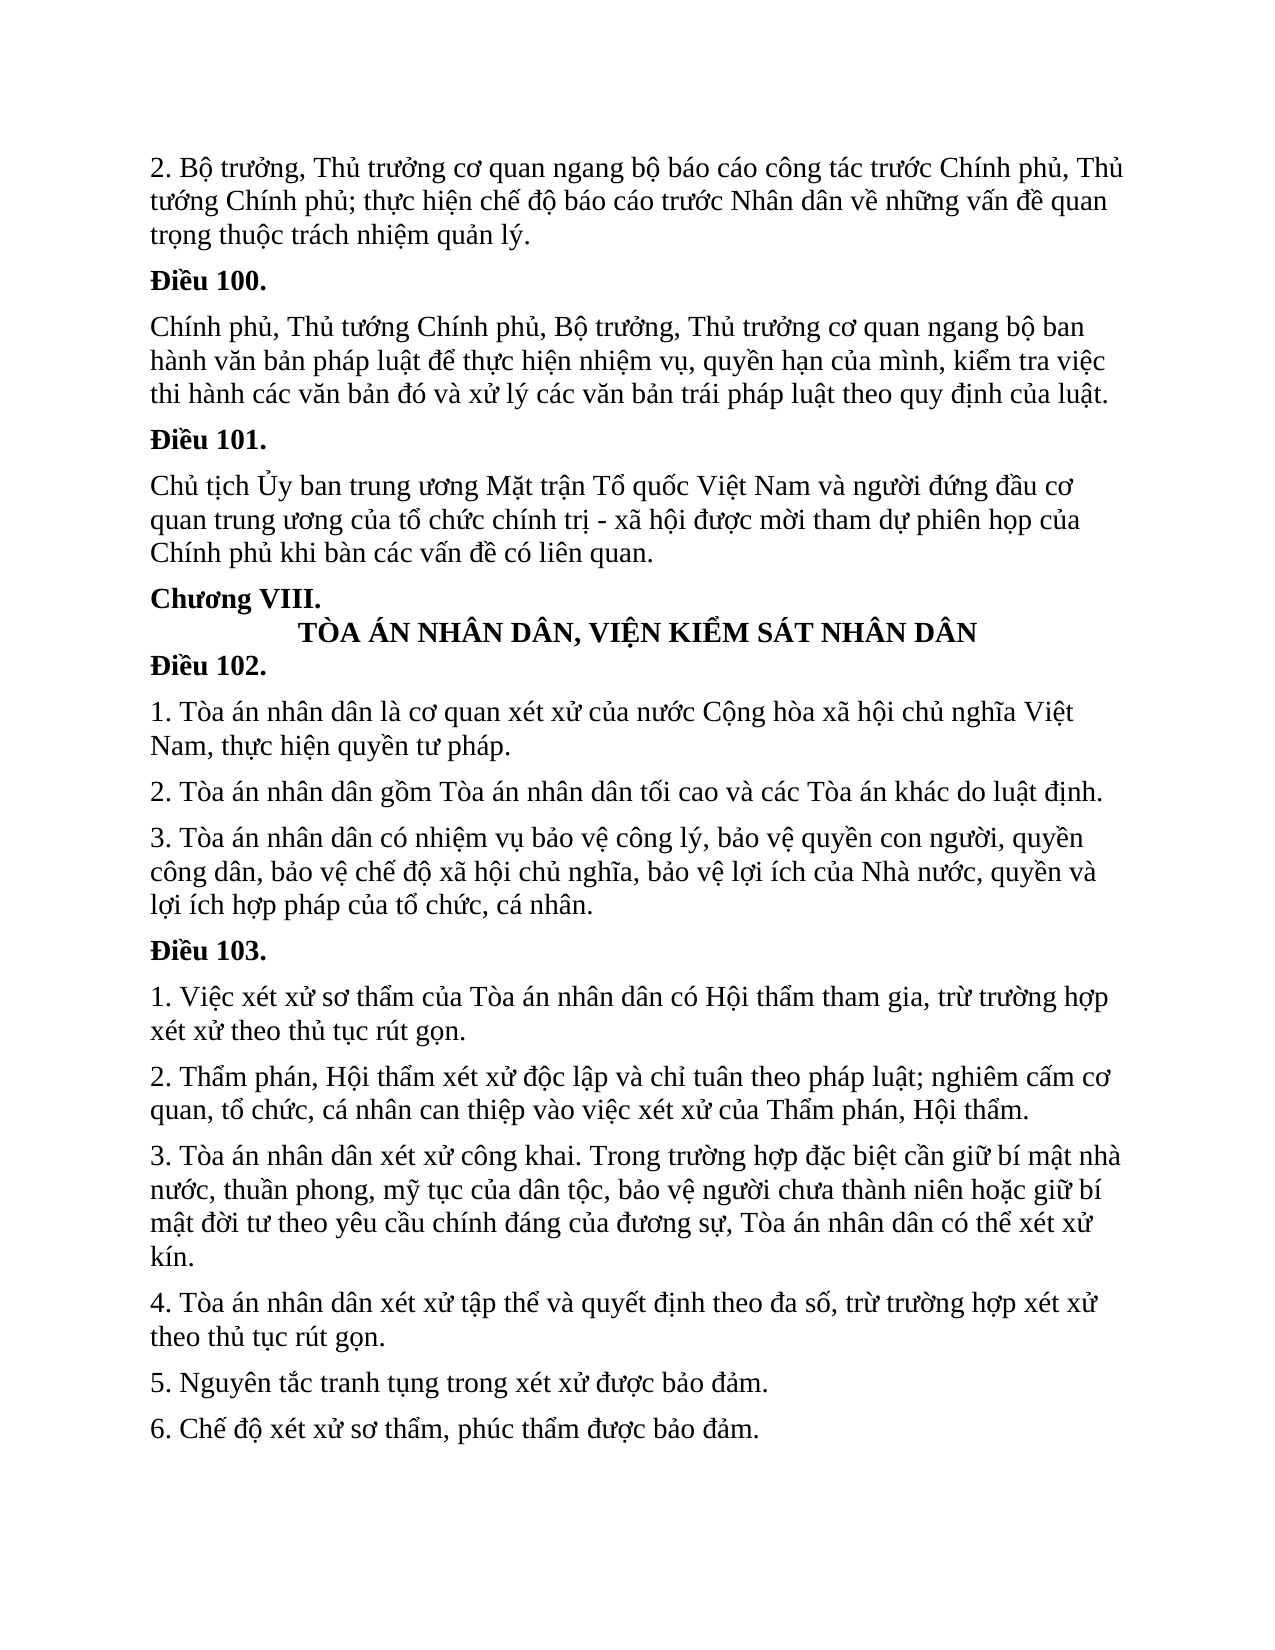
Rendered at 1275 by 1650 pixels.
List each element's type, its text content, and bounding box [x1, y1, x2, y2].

text 6. Chế độ xét xử sơ thẩm, phúc thẩm được bảo đảm. [150, 1411, 1125, 1444]
text Điều 101. [150, 422, 1125, 456]
text 2. Bộ trưởng, Thủ trưởng cơ quan ngang bộ báo cáo công tác trước Chính phủ, Thủ tướng Chính phủ; thực hiện chế độ báo cáo trước Nhân dân về những vấn đề quan trọng thuộc trách nhiệm quản lý. [150, 150, 1125, 251]
text 3. Tòa án nhân dân có nhiệm vụ bảo vệ công lý, bảo vệ quyền con người, quyền công dân, bảo vệ chế độ xã hội chủ nghĩa, bảo vệ lợi ích của Nhà nước, quyền và lợi ích hợp pháp của tổ chức, cá nhân. [150, 820, 1125, 921]
text Điều 102. [150, 648, 1125, 682]
text 3. Tòa án nhân dân xét xử công khai. Trong trường hợp đặc biệt cần giữ bí mật nhà nước, thuần phong, mỹ tục của dân tộc, bảo vệ người chưa thành niên hoặc giữ bí mật đời tư theo yêu cầu chính đáng của đương sự, Tòa án nhân dân có thể xét xử kín. [150, 1138, 1125, 1273]
text Chủ tịch Ủy ban trung ương Mặt trận Tổ quốc Việt Nam và người đứng đầu cơ quan trung ương của tổ chức chính trị - xã hội được mời tham dự phiên họp của Chính phủ khi bàn các vấn đề có liên quan. [150, 468, 1125, 569]
text 5. Nguyên tắc tranh tụng trong xét xử được bảo đảm. [150, 1365, 1125, 1398]
text TÒA ÁN NHÂN DÂN, VIỆN KIỂM SÁT NHÂN DÂN [150, 615, 1125, 648]
text 4. Tòa án nhân dân xét xử tập thể và quyết định theo đa số, trừ trường hợp xét xử theo thủ tục rút gọn. [150, 1285, 1125, 1352]
text 1. Việc xét xử sơ thẩm của Tòa án nhân dân có Hội thẩm tham gia, trừ trường hợp xét xử theo thủ tục rút gọn. [150, 979, 1125, 1046]
text Điều 103. [150, 933, 1125, 967]
text Điều 100. [150, 263, 1125, 297]
text 2. Thẩm phán, Hội thẩm xét xử độc lập và chỉ tuân theo pháp luật; nghiêm cấm cơ quan, tổ chức, cá nhân can thiệp vào việc xét xử của Thẩm phán, Hội thẩm. [150, 1059, 1125, 1126]
text 1. Tòa án nhân dân là cơ quan xét xử của nước Cộng hòa xã hội chủ nghĩa Việt Nam, thực hiện quyền tư pháp. [150, 694, 1125, 762]
text Chính phủ, Thủ tướng Chính phủ, Bộ trưởng, Thủ trưởng cơ quan ngang bộ ban hành văn bản pháp luật để thực hiện nhiệm vụ, quyền hạn của mình, kiểm tra việc thi hành các văn bản đó và xử lý các văn bản trái pháp luật theo quy định của luật. [150, 309, 1125, 410]
text Chương VIII. [150, 581, 1125, 615]
text 2. Tòa án nhân dân gồm Tòa án nhân dân tối cao và các Tòa án khác do luật định. [150, 774, 1125, 808]
